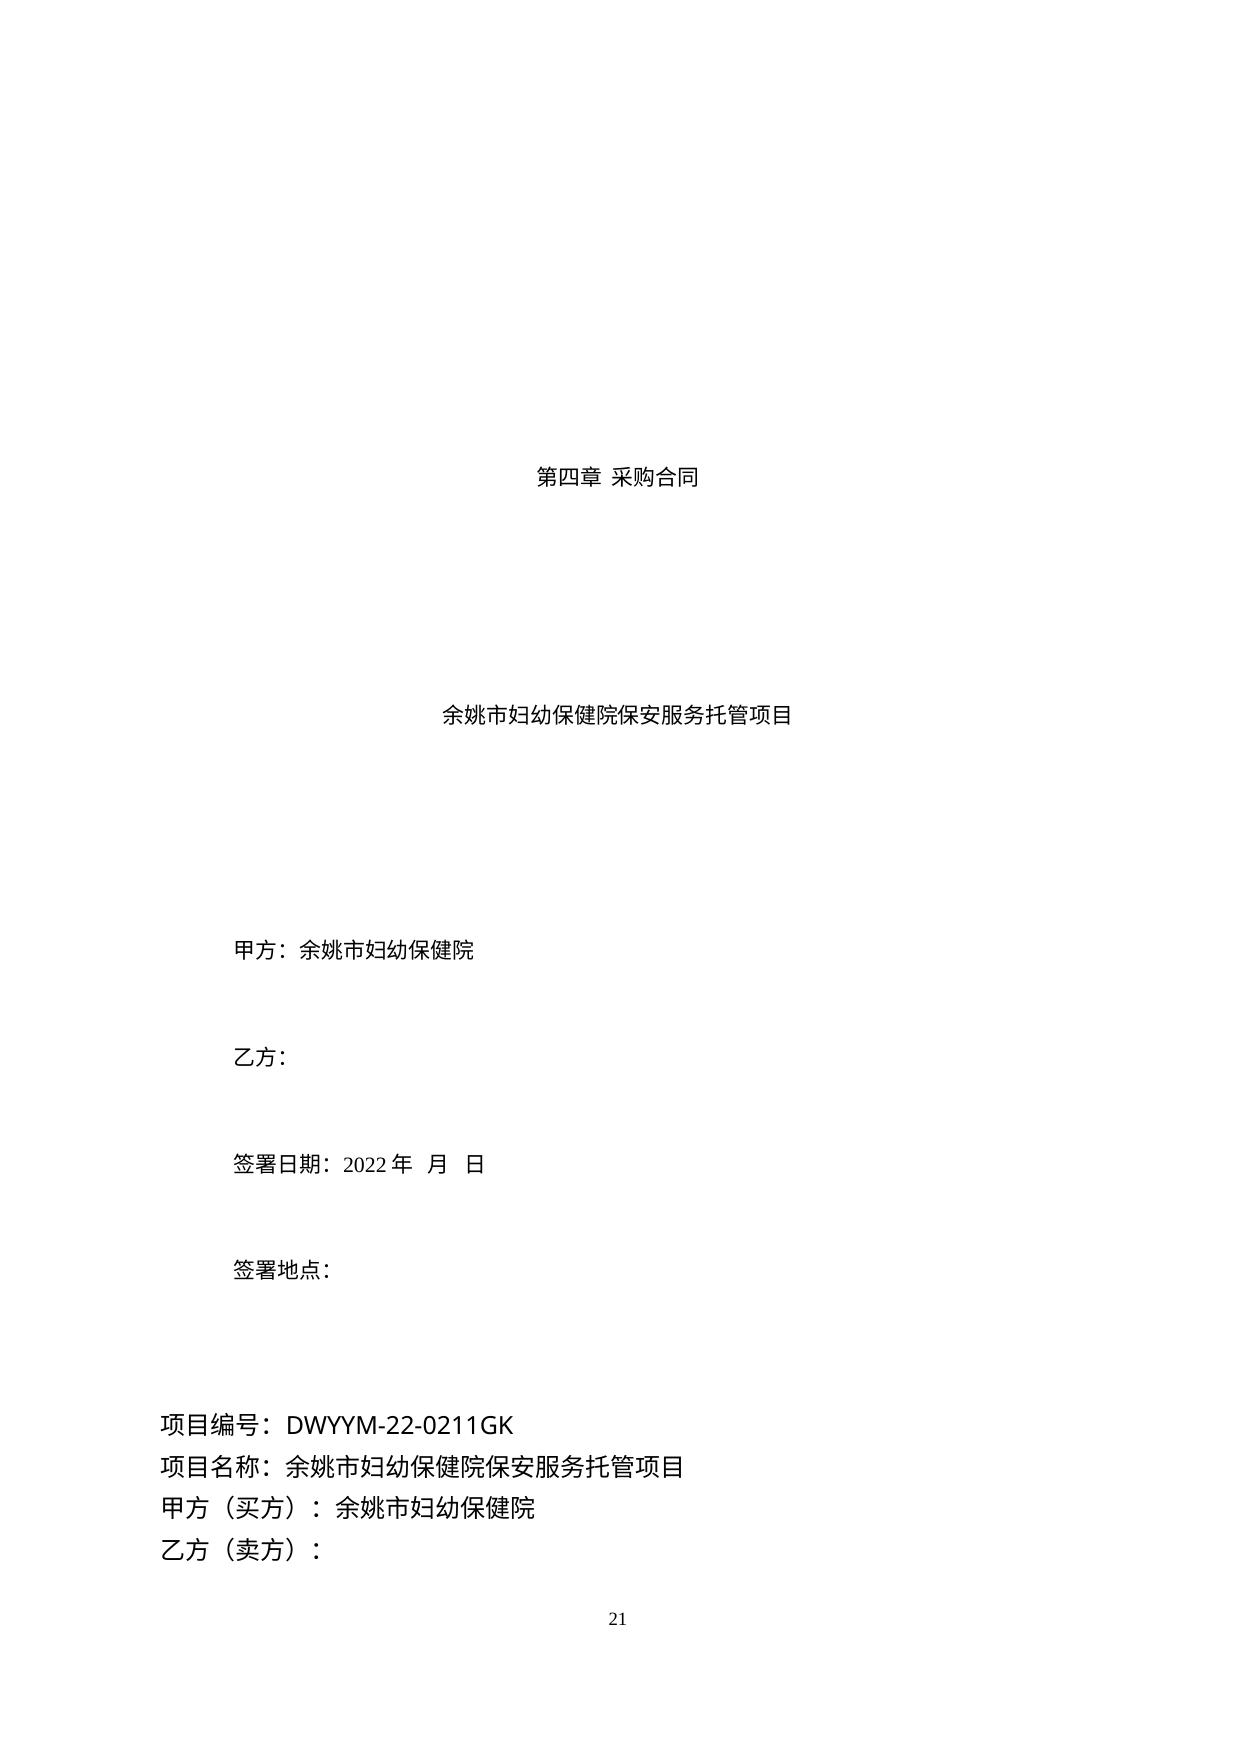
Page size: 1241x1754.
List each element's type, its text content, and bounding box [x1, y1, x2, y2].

text 乙方： [161, 1039, 1075, 1071]
text 乙方（卖方）： [161, 1526, 1075, 1568]
text 甲方（买方）：余姚市妇幼保健院 [161, 1484, 1075, 1526]
text 项目名称：余姚市妇幼保健院保安服务托管项目 [161, 1443, 1075, 1484]
text 甲方：余姚市妇幼保健院 [161, 933, 1075, 964]
text 签署地点： [161, 1253, 1075, 1285]
text 签署日期：2022年 月 日 [161, 1147, 1075, 1178]
text 第四章 采购合同 [161, 452, 1075, 494]
text 余姚市妇幼保健院保安服务托管项目 [161, 698, 1075, 730]
text 项目编号：DWYYM-22-0211GK [161, 1401, 1075, 1443]
